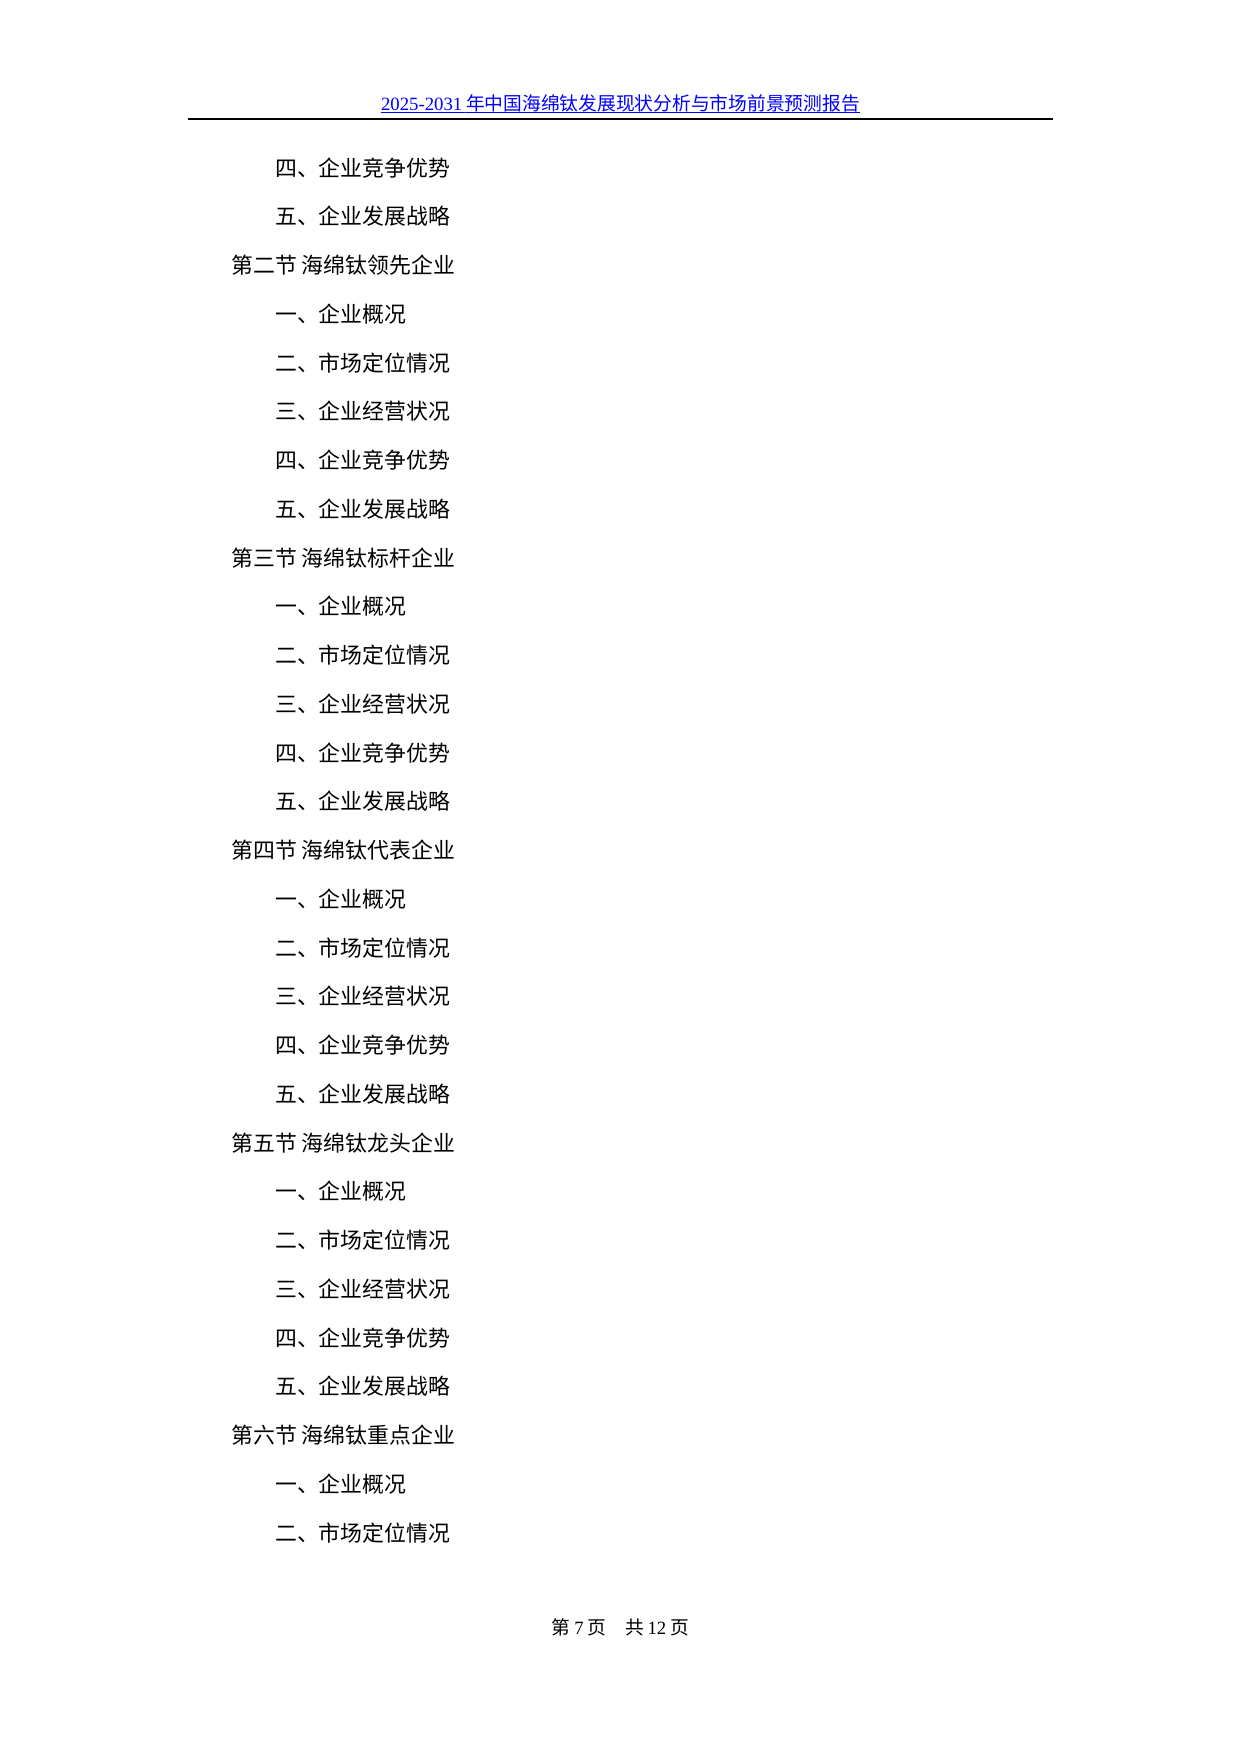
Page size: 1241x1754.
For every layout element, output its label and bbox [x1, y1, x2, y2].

text [187, 150, 1053, 1548]
